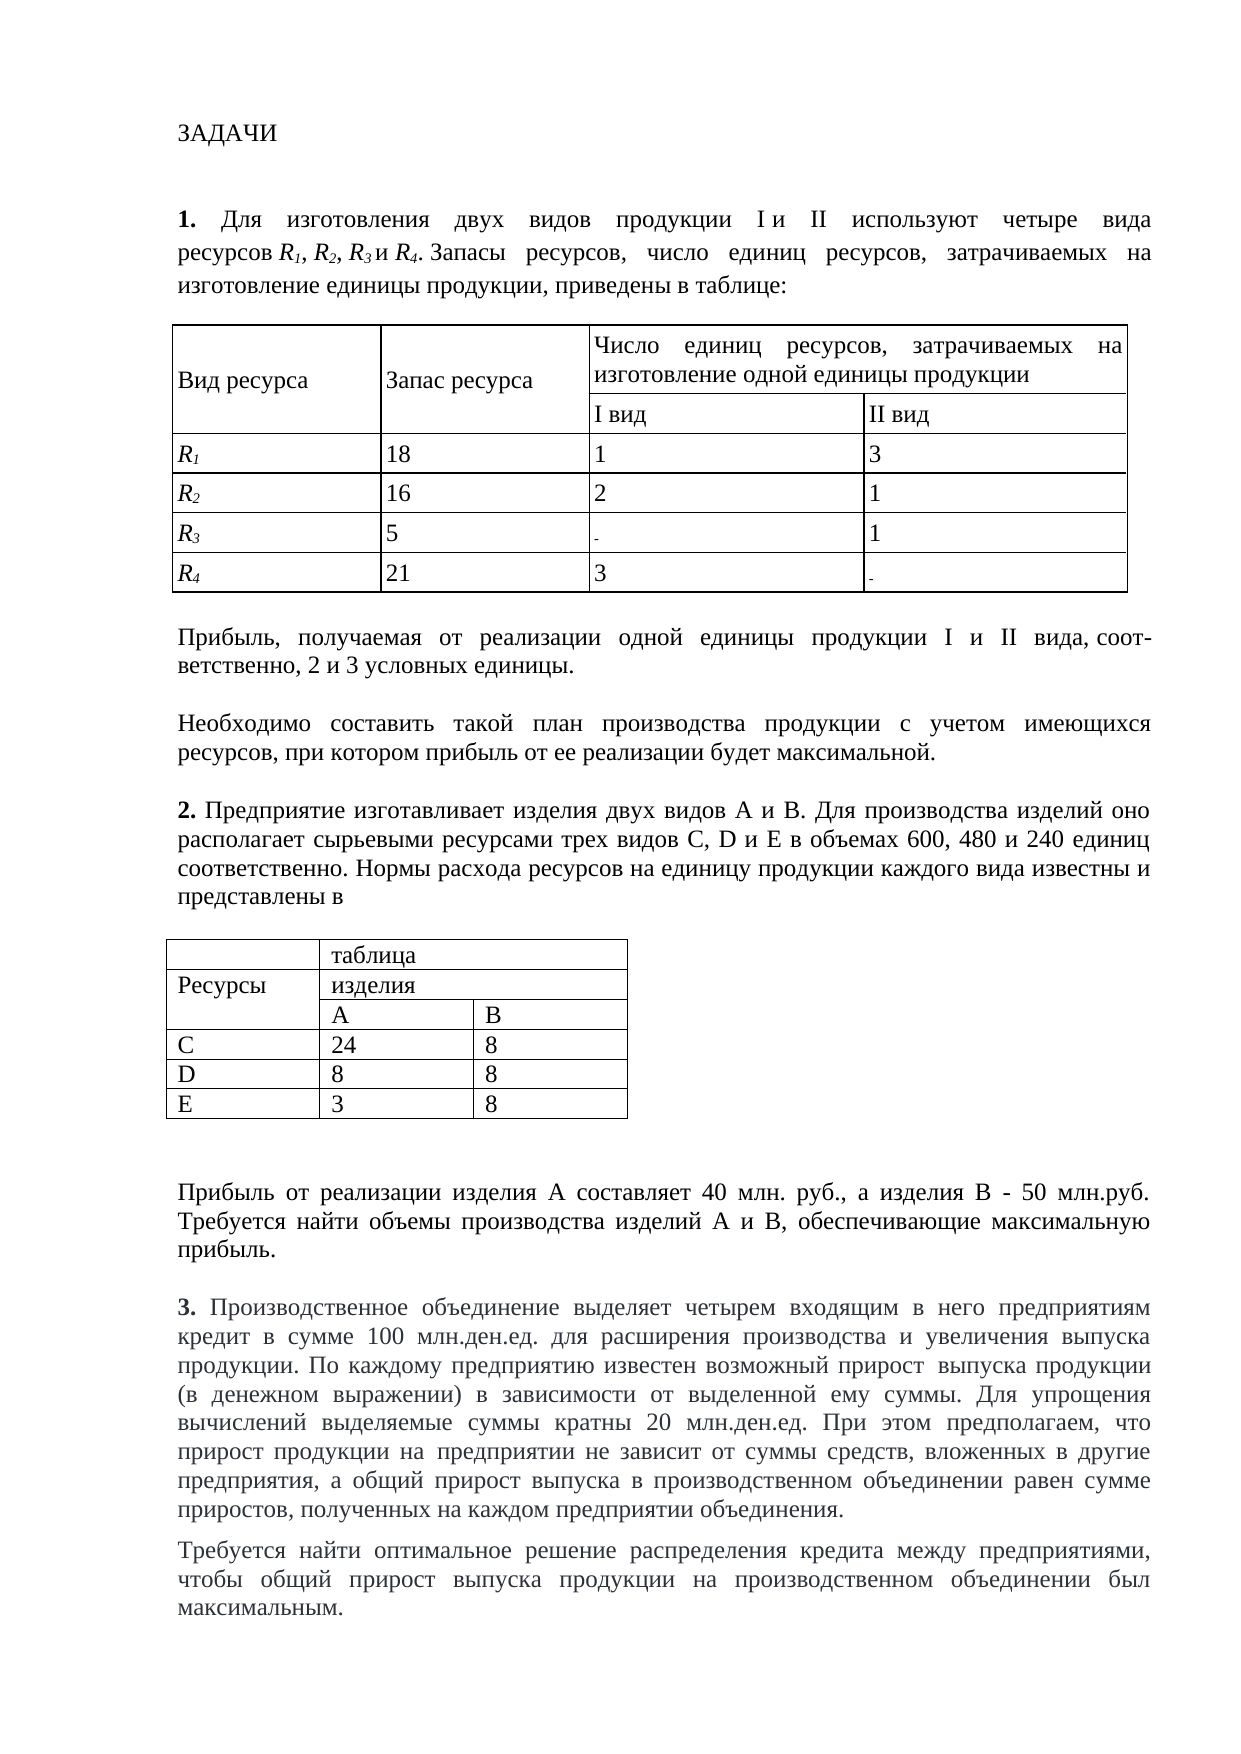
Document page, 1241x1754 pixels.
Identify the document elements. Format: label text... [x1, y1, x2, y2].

table_cell Ресурсы [167, 970, 319, 1029]
table_cell 21 [382, 553, 589, 591]
table_header Вид ресурса [173, 326, 380, 432]
table_cell 3 [865, 433, 1127, 472]
table_cell 8 [320, 1060, 473, 1088]
table_cell R4 [173, 553, 380, 591]
table_header [167, 940, 319, 969]
table_cell В [474, 1000, 627, 1029]
table_cell 1 [865, 472, 1127, 512]
text Требуется найти оптимальное решение распределения кредита между предприятиями, чтобы общий прирост выпуска продукции на производственном объединении был максимальным. [177, 1535, 1152, 1621]
table_cell изделия [320, 970, 627, 999]
table_cell 8 [474, 1060, 627, 1088]
table_cell D [167, 1060, 319, 1088]
table_cell R3 [173, 513, 380, 551]
table_header Запас ресурса [382, 326, 589, 432]
table_cell 2 [590, 474, 863, 512]
table_cell 3 [590, 553, 863, 591]
text Прибыль, получаемая от реализации одной единицы продукции I и II вида, соответственно, 2 и 3 условных единицы. [177, 622, 1152, 679]
text ЗАДАЧИ [177, 118, 1152, 147]
table_header Число единиц ресурсов, затрачиваемых на изготовление одной единицы продукции [590, 326, 1127, 393]
text Необходимо составить такой план производства продукции с учетом имеющихся ресурсов, при котором прибыль от ее реализации будет максимальной. [177, 708, 1152, 766]
table_cell 1 [865, 512, 1127, 551]
table_cell II вид [865, 393, 1127, 432]
table_cell C [167, 1030, 319, 1058]
table_cell 1 [590, 434, 863, 472]
table_cell R1 [173, 434, 380, 472]
table_cell R2 [173, 474, 380, 512]
table_cell I вид [590, 394, 863, 432]
table_header таблица [320, 940, 627, 969]
table_cell - [865, 551, 1127, 591]
table_cell 16 [382, 474, 589, 512]
table_cell 18 [382, 434, 589, 472]
table_cell 8 [474, 1030, 627, 1058]
table_cell - [590, 513, 863, 551]
table_cell 3 [320, 1089, 473, 1118]
table_cell 8 [474, 1089, 627, 1118]
text 1. Для изготовления двух видов продукции I и II используют четыре вида ресурсов R1, R2, R3 и R4. Запасы ресурсов, число единиц ресурсов, затрачиваемых на изготовление единицы продукции, приведены в таблице: [177, 204, 1152, 299]
text Прибыль от реализации изделия А составляет 40 млн. руб., а изделия В - 50 млн.руб. Требуется найти объемы производства изделий А и В, обеспечивающие максимальную прибыль. [177, 1177, 1152, 1263]
text 3. Производственное объединение выделяет четырем входящим в него предприятиям кредит в сумме 100 млн.ден.ед. для расширения производства и увеличения выпуска продукции. По каждому предприятию известен возможный прирост выпуска продукции (в денежном выражении) в зависимости от выделенной ему суммы. Для упрощения вычислений выделяемые суммы кратны 20 млн.ден.ед. При этом предполагаем, что прирост продукции на предприятии не зависит от суммы средств, вложенных в другие предприятия, а общий прирост выпуска в производственном объединении равен сумме приростов, полученных на каждом предприятии объединения. [177, 1292, 1152, 1522]
table_cell 24 [320, 1030, 473, 1058]
table_cell 5 [382, 513, 589, 551]
table_cell А [320, 1000, 473, 1029]
table_cell E [167, 1089, 319, 1118]
text 2. Предприятие изготавливает изделия двух видов А и В. Для производства изделий оно располагает сырьевыми ресурсами трех видов С, D и Е в объемах 600, 480 и 240 единиц соответственно. Нормы расхода ресурсов на единицу продукции каждого вида известны и представлены в [177, 795, 1152, 910]
